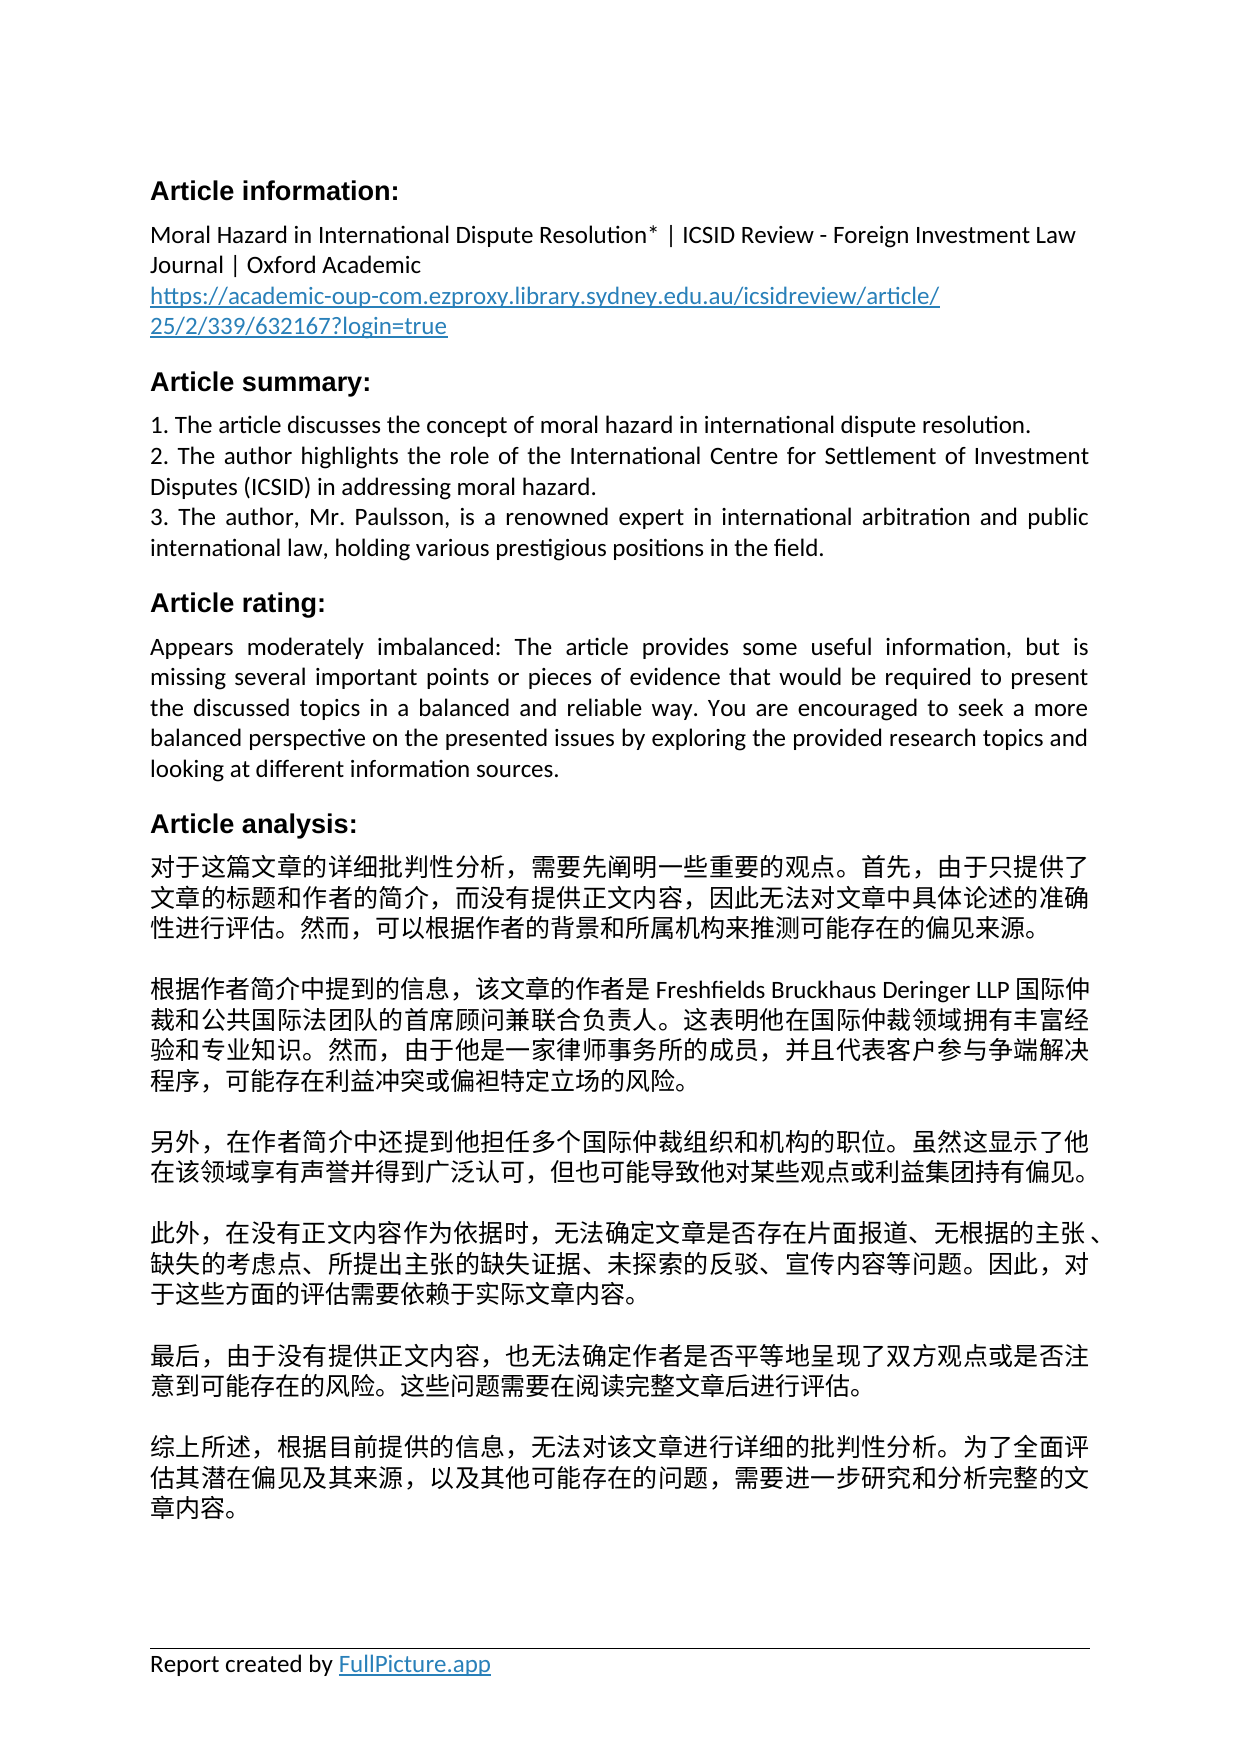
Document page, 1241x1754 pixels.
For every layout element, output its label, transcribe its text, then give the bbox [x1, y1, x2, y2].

subtitle Article summary: [150, 366, 1090, 397]
subtitle Article rating: [150, 587, 1090, 618]
text 3. The author, Mr. Paulsson, is a renowned expert in international arbitration and public international law, holding various prestigious positions in the field. [150, 501, 1090, 562]
text Moral Hazard in International Dispute Resolution* | ICSID Review - Foreign Investment Law Journal | Oxford Academichttps://academic-oup-com.ezproxy.library.sydney.edu.au/icsidreview/article/25/2/339/632167?login=true [150, 219, 1090, 341]
text 综上所述，根据目前提供的信息，无法对该文章进行详细的批判性分析。为了全面评估其潜在偏见及其来源，以及其他可能存在的问题，需要进一步研究和分析完整的文章内容。 [150, 1432, 1090, 1524]
text 对于这篇文章的详细批判性分析，需要先阐明一些重要的观点。首先，由于只提供了文章的标题和作者的简介，而没有提供正文内容，因此无法对文章中具体论述的准确性进行评估。然而，可以根据作者的背景和所属机构来推测可能存在的偏见来源。 [150, 852, 1090, 944]
subtitle Article information: [150, 175, 1090, 206]
text Appears moderately imbalanced: The article provides some useful information, but is missing several important points or pieces of evidence that would be required to present the discussed topics in a balanced and reliable way. You are encouraged to seek a more balanced perspective on the presented issues by exploring the provided research topics and looking at different information sources. [150, 631, 1090, 783]
text 最后，由于没有提供正文内容，也无法确定作者是否平等地呈现了双方观点或是否注意到可能存在的风险。这些问题需要在阅读完整文章后进行评估。 [150, 1341, 1090, 1402]
text 此外，在没有正文内容作为依据时，无法确定文章是否存在片面报道、无根据的主张、缺失的考虑点、所提出主张的缺失证据、未探索的反驳、宣传内容等问题。因此，对于这些方面的评估需要依赖于实际文章内容。 [150, 1218, 1090, 1310]
text 1. The article discusses the concept of moral hazard in international dispute resolution. [150, 409, 1090, 440]
subtitle Article analysis: [150, 808, 1090, 840]
text 根据作者简介中提到的信息，该文章的作者是Freshfields Bruckhaus Deringer LLP国际仲裁和公共国际法团队的首席顾问兼联合负责人。这表明他在国际仲裁领域拥有丰富经验和专业知识。然而，由于他是一家律师事务所的成员，并且代表客户参与争端解决程序，可能存在利益冲突或偏袒特定立场的风险。 [150, 974, 1090, 1096]
text 2. The author highlights the role of the International Centre for Settlement of Investment Disputes (ICSID) in addressing moral hazard. [150, 440, 1090, 501]
text 另外，在作者简介中还提到他担任多个国际仲裁组织和机构的职位。虽然这显示了他在该领域享有声誉并得到广泛认可，但也可能导致他对某些观点或利益集团持有偏见。 [150, 1127, 1090, 1188]
